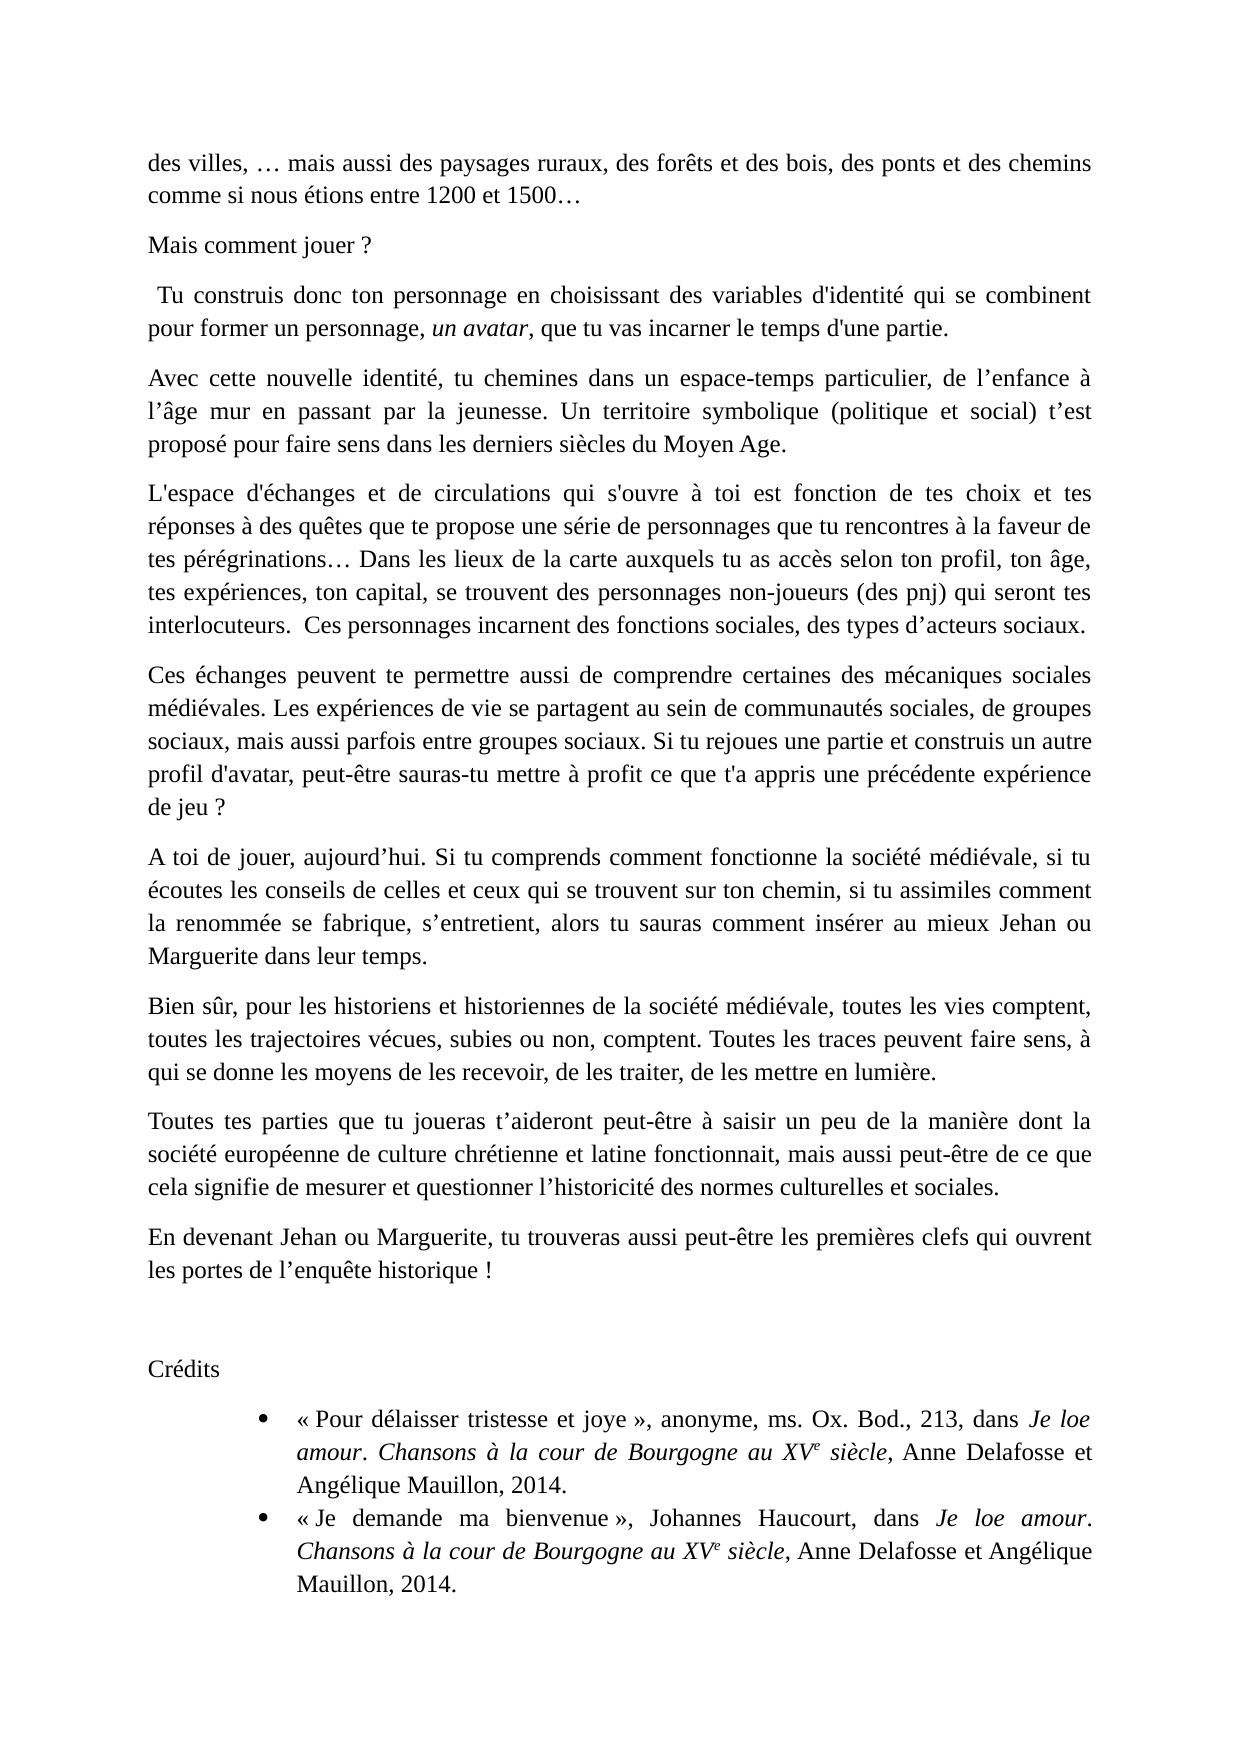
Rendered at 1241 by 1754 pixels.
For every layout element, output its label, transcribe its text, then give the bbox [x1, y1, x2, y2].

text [148, 148, 1093, 209]
text L'espace d'échanges et de circulations qui s'ouvre à toi est fonction de tes choix et tes réponses à des quêtes que te propose une série de personnages que tu rencontres à la faveur de tes pérégrinations… Dans les lieux de la carte auxquels tu as accès selon ton profil, ton âge, tes expériences, ton capital, se trouvent des personnages non-joueurs (des pnj) qui seront tes interlocuteurs. Ces personnages incarnent des fonctions sociales, des types d’acteurs sociaux. [148, 478, 1093, 639]
text Tu construis donc ton personnage en choisissant des variables d'identité qui se combinent pour former un personnage, un avatar, que tu vas incarner le temps d'une partie. [148, 280, 1093, 342]
text Toutes tes parties que tu joueras t’aideront peut-être à saisir un peu de la manière dont la société européenne de culture chrétienne et latine fonctionnait, mais aussi peut-être de ce que cela signifie de mesurer et questionner l’historicité des normes culturelles et sociales. [148, 1106, 1093, 1201]
text A toi de jouer, aujourd’hui. Si tu comprends comment fonctionne la société médiévale, si tu écoutes les conseils de celles et ceux qui se trouvent sur ton chemin, si tu assimiles comment la renommée se fabrique, s’entretient, alors tu sauras comment insérer au mieux Jehan ou Marguerite dans leur temps. [148, 842, 1093, 970]
list « Je demande ma bienvenue », Johannes Haucourt, dans Je loe amour. Chansons à la cour de Bourgogne au XVe siècle, Anne Delafosse et Angélique Mauillon, 2014. [259, 1503, 1093, 1598]
text En devenant Jehan ou Marguerite, tu trouveras aussi peut-être les premières clefs qui ouvrent les portes de l’enquête historique ! [148, 1222, 1093, 1284]
text Ces échanges peuvent te permettre aussi de comprendre certaines des mécaniques sociales médiévales. Les expériences de vie se partagent au sein de communautés sociales, de groupes sociaux, mais aussi parfois entre groupes sociaux. Si tu rejoues une partie et construis un autre profil d'avatar, peut-être sauras-tu mettre à profit ce que t'a appris une précédente expérience de jeu ? [148, 660, 1093, 821]
text Mais comment jouer ? [148, 230, 1093, 259]
text Crédits [148, 1354, 1093, 1383]
text Avec cette nouvelle identité, tu chemines dans un espace-temps particulier, de l’enfance à l’âge mur en passant par la jeunesse. Un territoire symbolique (politique et social) t’est proposé pour faire sens dans les derniers siècles du Moyen Age. [148, 363, 1093, 457]
list « Pour délaisser tristesse et joye », anonyme, ms. Ox. Bod., 213, dans Je loe amour. Chansons à la cour de Bourgogne au XVe siècle, Anne Delafosse et Angélique Mauillon, 2014. [259, 1404, 1093, 1499]
text Bien sûr, pour les historiens et historiennes de la société médiévale, toutes les vies comptent, toutes les trajectoires vécues, subies ou non, comptent. Toutes les traces peuvent faire sens, à qui se donne les moyens de les recevoir, de les traiter, de les mettre en lumière. [148, 991, 1093, 1086]
